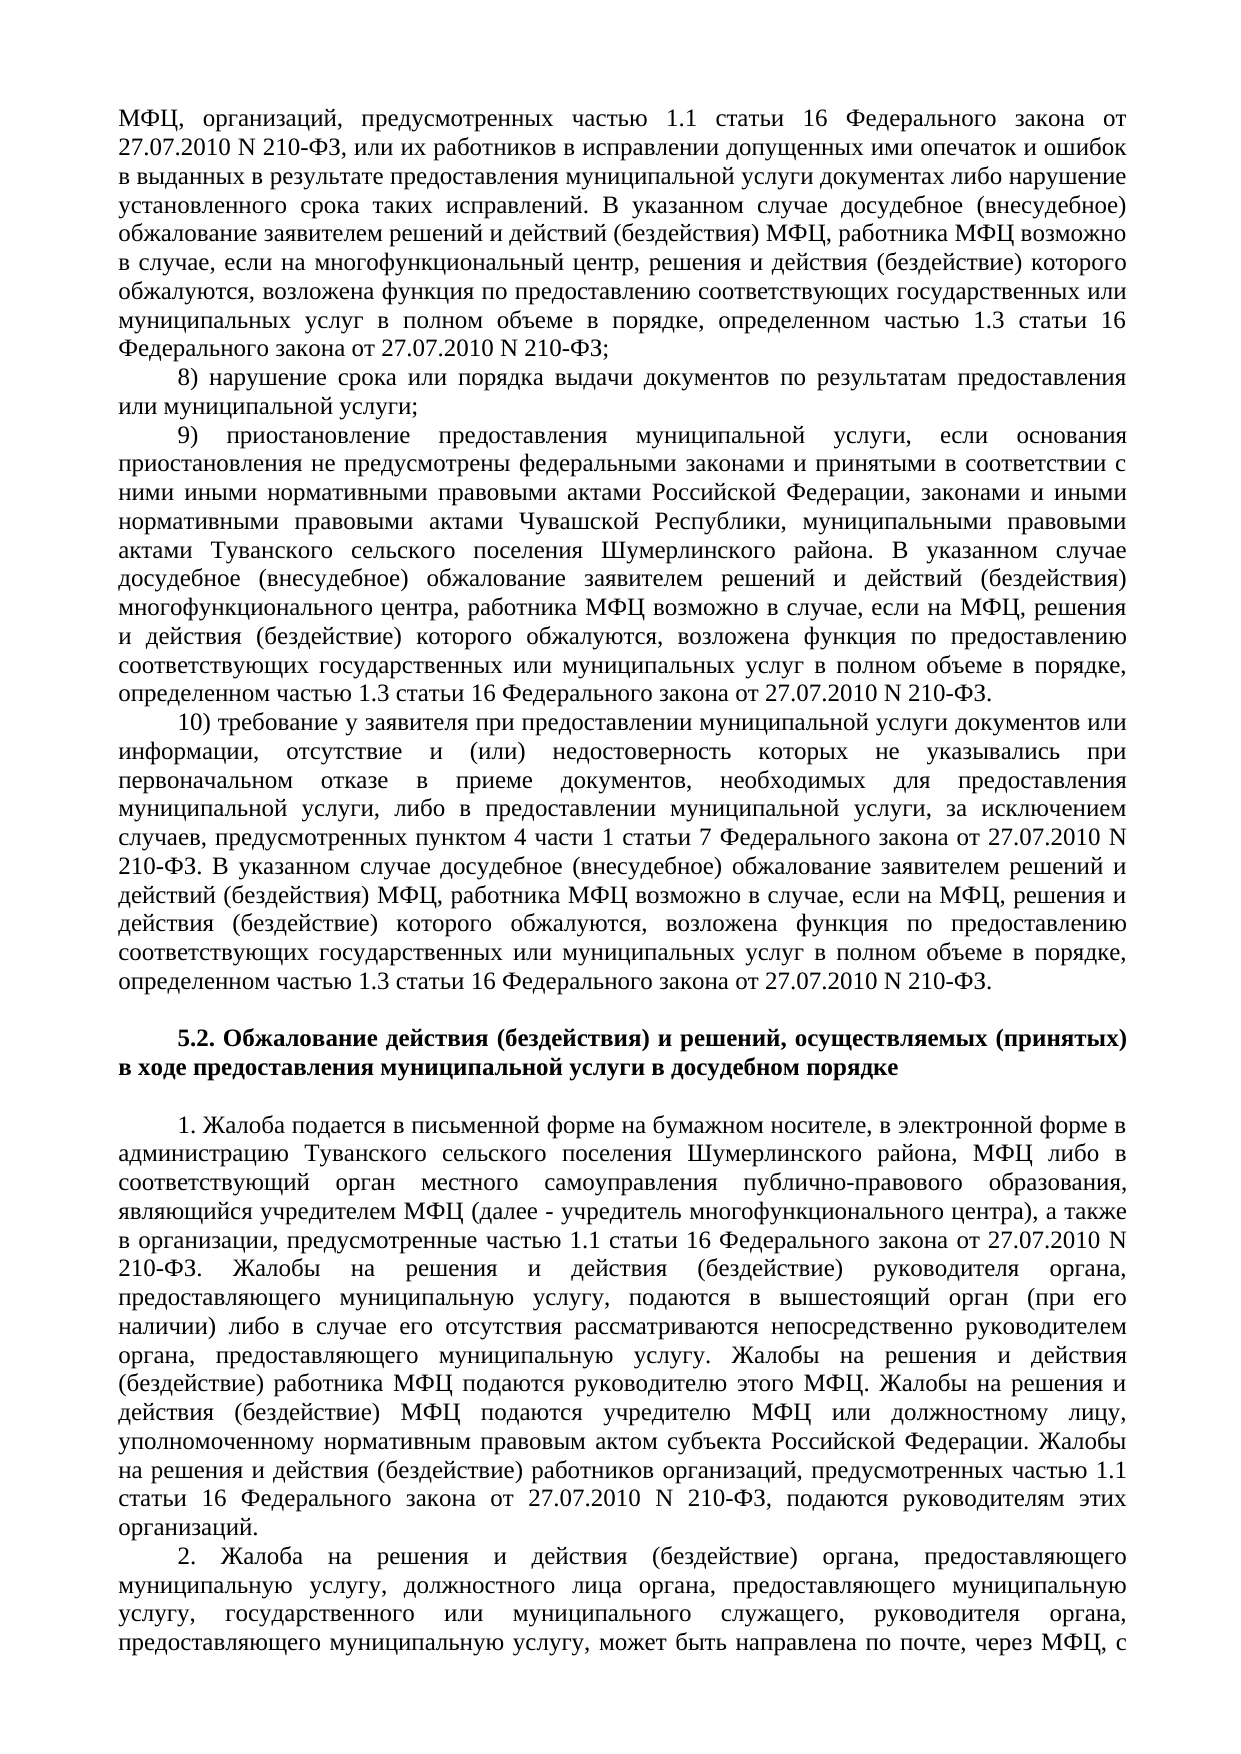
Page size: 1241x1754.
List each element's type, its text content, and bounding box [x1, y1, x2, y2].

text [118, 1541, 1128, 1656]
text 5.2. Обжалование действия (бездействия) и решений, осуществляемых (принятых) в ходе предоставления муниципальной услуги в досудебном порядке [118, 1023, 1128, 1081]
text 8) нарушение срока или порядка выдачи документов по результатам предоставления или муниципальной услуги; [118, 362, 1128, 420]
text 1. Жалоба подается в письменной форме на бумажном носителе, в электронной форме в администрацию Туванского сельского поселения Шумерлинского района, МФЦ либо в соответствующий орган местного самоуправления публично-правового образования, являющийся учредителем МФЦ (далее - учредитель многофункционального центра), а также в организации, предусмотренные частью 1.1 статьи 16 Федерального закона от 27.07.2010 N 210-ФЗ. Жалобы на решения и действия (бездействие) руководителя органа, предоставляющего муниципальную услугу, подаются в вышестоящий орган (при его наличии) либо в случае его отсутствия рассматриваются непосредственно руководителем органа, предоставляющего муниципальную услугу. Жалобы на решения и действия (бездействие) работника МФЦ подаются руководителю этого МФЦ. Жалобы на решения и действия (бездействие) МФЦ подаются учредителю МФЦ или должностному лицу, уполномоченному нормативным правовым актом субъекта Российской Федерации. Жалобы на решения и действия (бездействие) работников организаций, предусмотренных частью 1.1 статьи 16 Федерального закона от 27.07.2010 N 210-ФЗ, подаются руководителям этих организаций. [118, 1110, 1128, 1541]
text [118, 103, 1128, 362]
text 10) требование у заявителя при предоставлении муниципальной услуги документов или информации, отсутствие и (или) недостоверность которых не указывались при первоначальном отказе в приеме документов, необходимых для предоставления муниципальной услуги, либо в предоставлении муниципальной услуги, за исключением случаев, предусмотренных пунктом 4 части 1 статьи 7 Федерального закона от 27.07.2010 N 210-ФЗ. В указанном случае досудебное (внесудебное) обжалование заявителем решений и действий (бездействия) МФЦ, работника МФЦ возможно в случае, если на МФЦ, решения и действия (бездействие) которого обжалуются, возложена функция по предоставлению соответствующих государственных или муниципальных услуг в полном объеме в порядке, определенном частью 1.3 статьи 16 Федерального закона от 27.07.2010 N 210-ФЗ. [118, 707, 1128, 995]
text 9) приостановление предоставления муниципальной услуги, если основания приостановления не предусмотрены федеральными законами и принятыми в соответствии с ними иными нормативными правовыми актами Российской Федерации, законами и иными нормативными правовыми актами Чувашской Республики, муниципальными правовыми актами Туванского сельского поселения Шумерлинского района. В указанном случае досудебное (внесудебное) обжалование заявителем решений и действий (бездействия) многофункционального центра, работника МФЦ возможно в случае, если на МФЦ, решения и действия (бездействие) которого обжалуются, возложена функция по предоставлению соответствующих государственных или муниципальных услуг в полном объеме в порядке, определенном частью 1.3 статьи 16 Федерального закона от 27.07.2010 N 210-ФЗ. [118, 420, 1128, 707]
